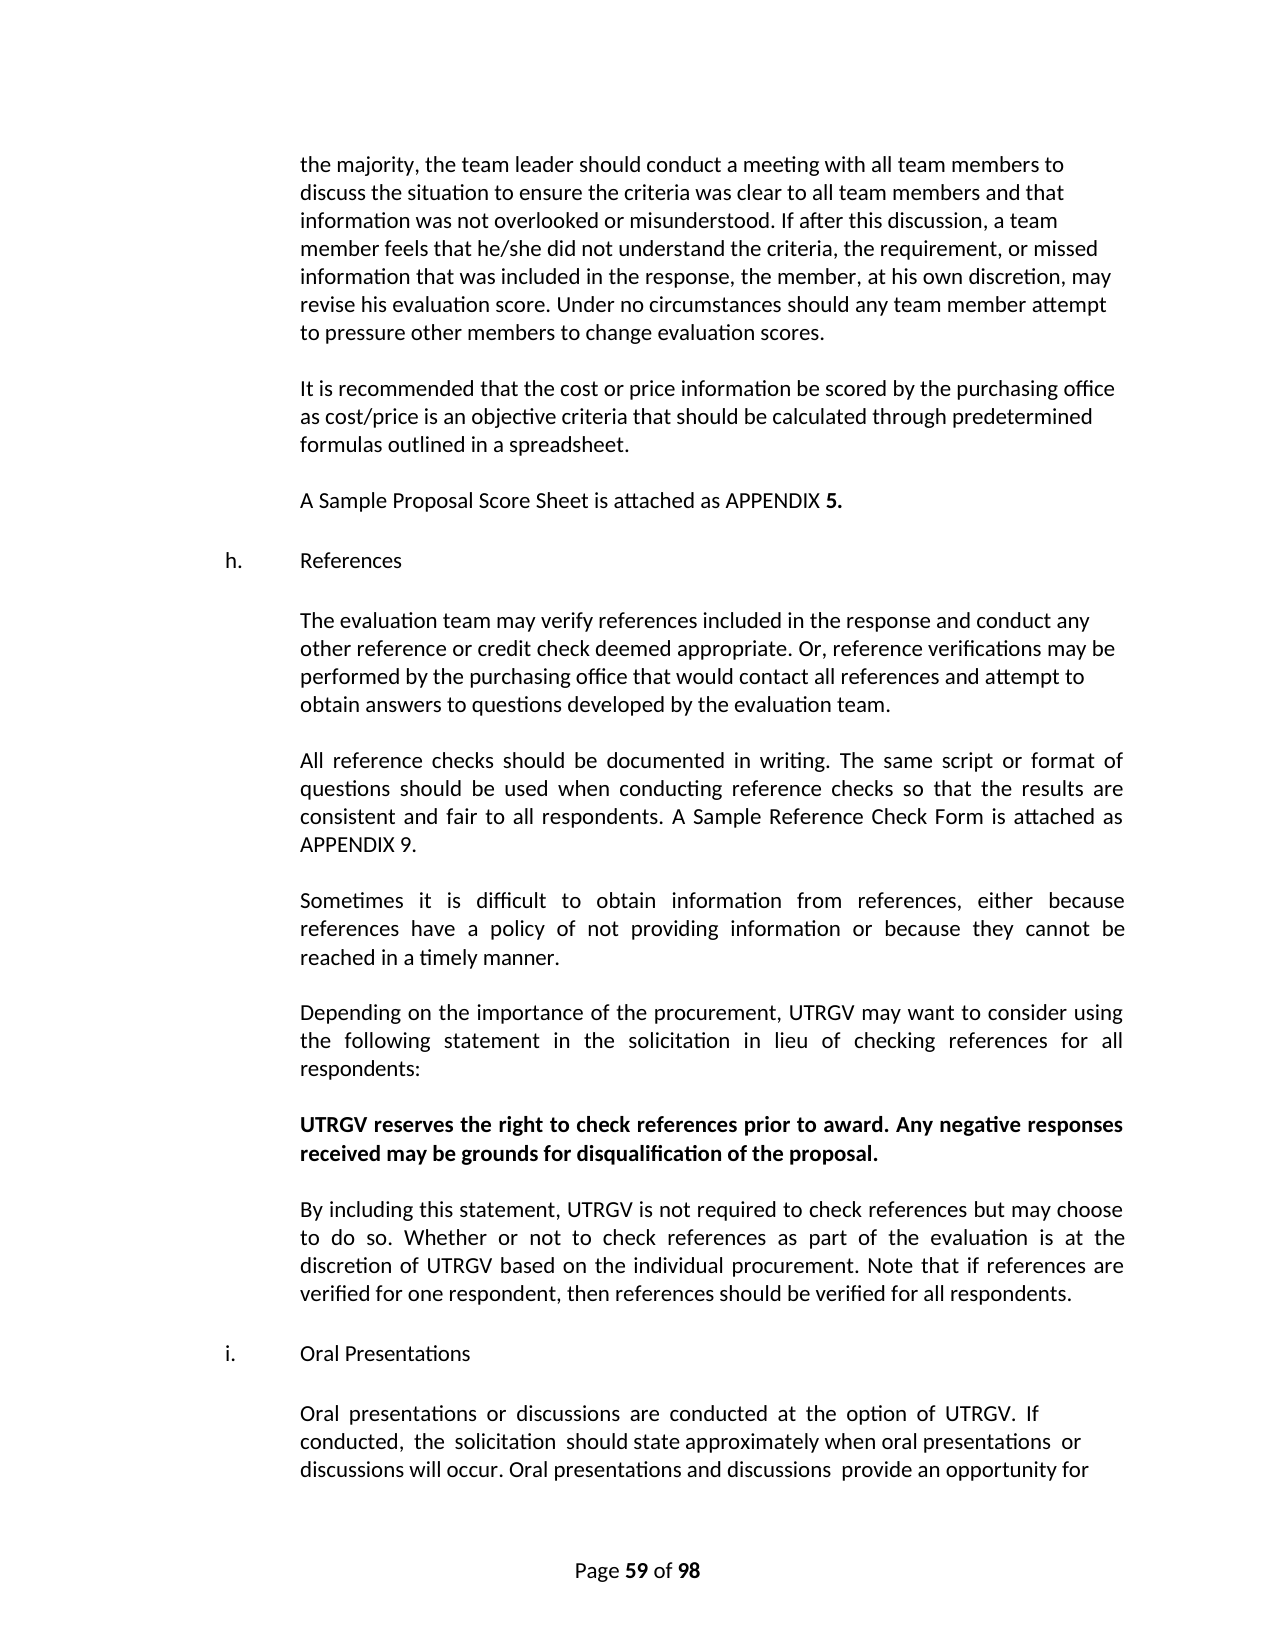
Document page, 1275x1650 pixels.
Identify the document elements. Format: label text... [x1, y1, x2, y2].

text A Sample Proposal Score Sheet is attached as APPENDIX 5. [300, 486, 1225, 514]
text By including this statement, UTRGV is not required to check references but may choose to do so. Whether or not to check references as part of the evaluation is at the discretion of UTRGV based on the individual procurement. Note that if references are verified for one respondent, then references should be verified for all respondents. [300, 1195, 1125, 1307]
text It is recommended that the cost or price information be scored by the purchasing office as cost/price is an objective criteria that should be calculated through predetermined formulas outlined in a spreadsheet. [300, 374, 1125, 458]
subtitle UTRGV reserves the right to check references prior to award. Any negative responses received may be grounds for disqualification of the proposal. [300, 1111, 1124, 1167]
text The evaluation team may verify references included in the response and conduct any other reference or credit check deemed appropriate. Or, reference verifications may be performed by the purchasing office that would contact all references and attempt to obtain answers to questions developed by the evaluation team. [300, 606, 1125, 718]
list References [225, 546, 1225, 574]
text Sometimes it is difficult to obtain information from references, either because references have a policy of not providing information or because they cannot be reached in a timely manner. [300, 887, 1125, 971]
list Oral Presentations [225, 1339, 1225, 1367]
text Depending on the importance of the procurement, UTRGV may want to consider using the following statement in the solicitation in lieu of checking references for all respondents: [300, 998, 1125, 1082]
text the majority, the team leader should conduct a meeting with all team members to discuss the situation to ensure the criteria was clear to all team members and that information was not overlooked or misunderstood. If after this discussion, a team member feels that he/she did not understand the criteria, the requirement, or missed information that was included in the response, the member, at his own discretion, may revise his evaluation score. Under no circumstances should any team member attempt to pressure other members to change evaluation scores. [300, 150, 1121, 346]
text All reference checks should be documented in writing. The same script or format of questions should be used when conducting reference checks so that the results are consistent and fair to all respondents. A Sample Reference Check Form is attached as APPENDIX 9. [300, 746, 1125, 858]
text Oral presentations or discussions are conducted at the option of UTRGV. If conducted, the solicitation should state approximately when oral presentations or discussions will occur. Oral presentations and discussions provide an opportunity for [300, 1399, 1125, 1483]
